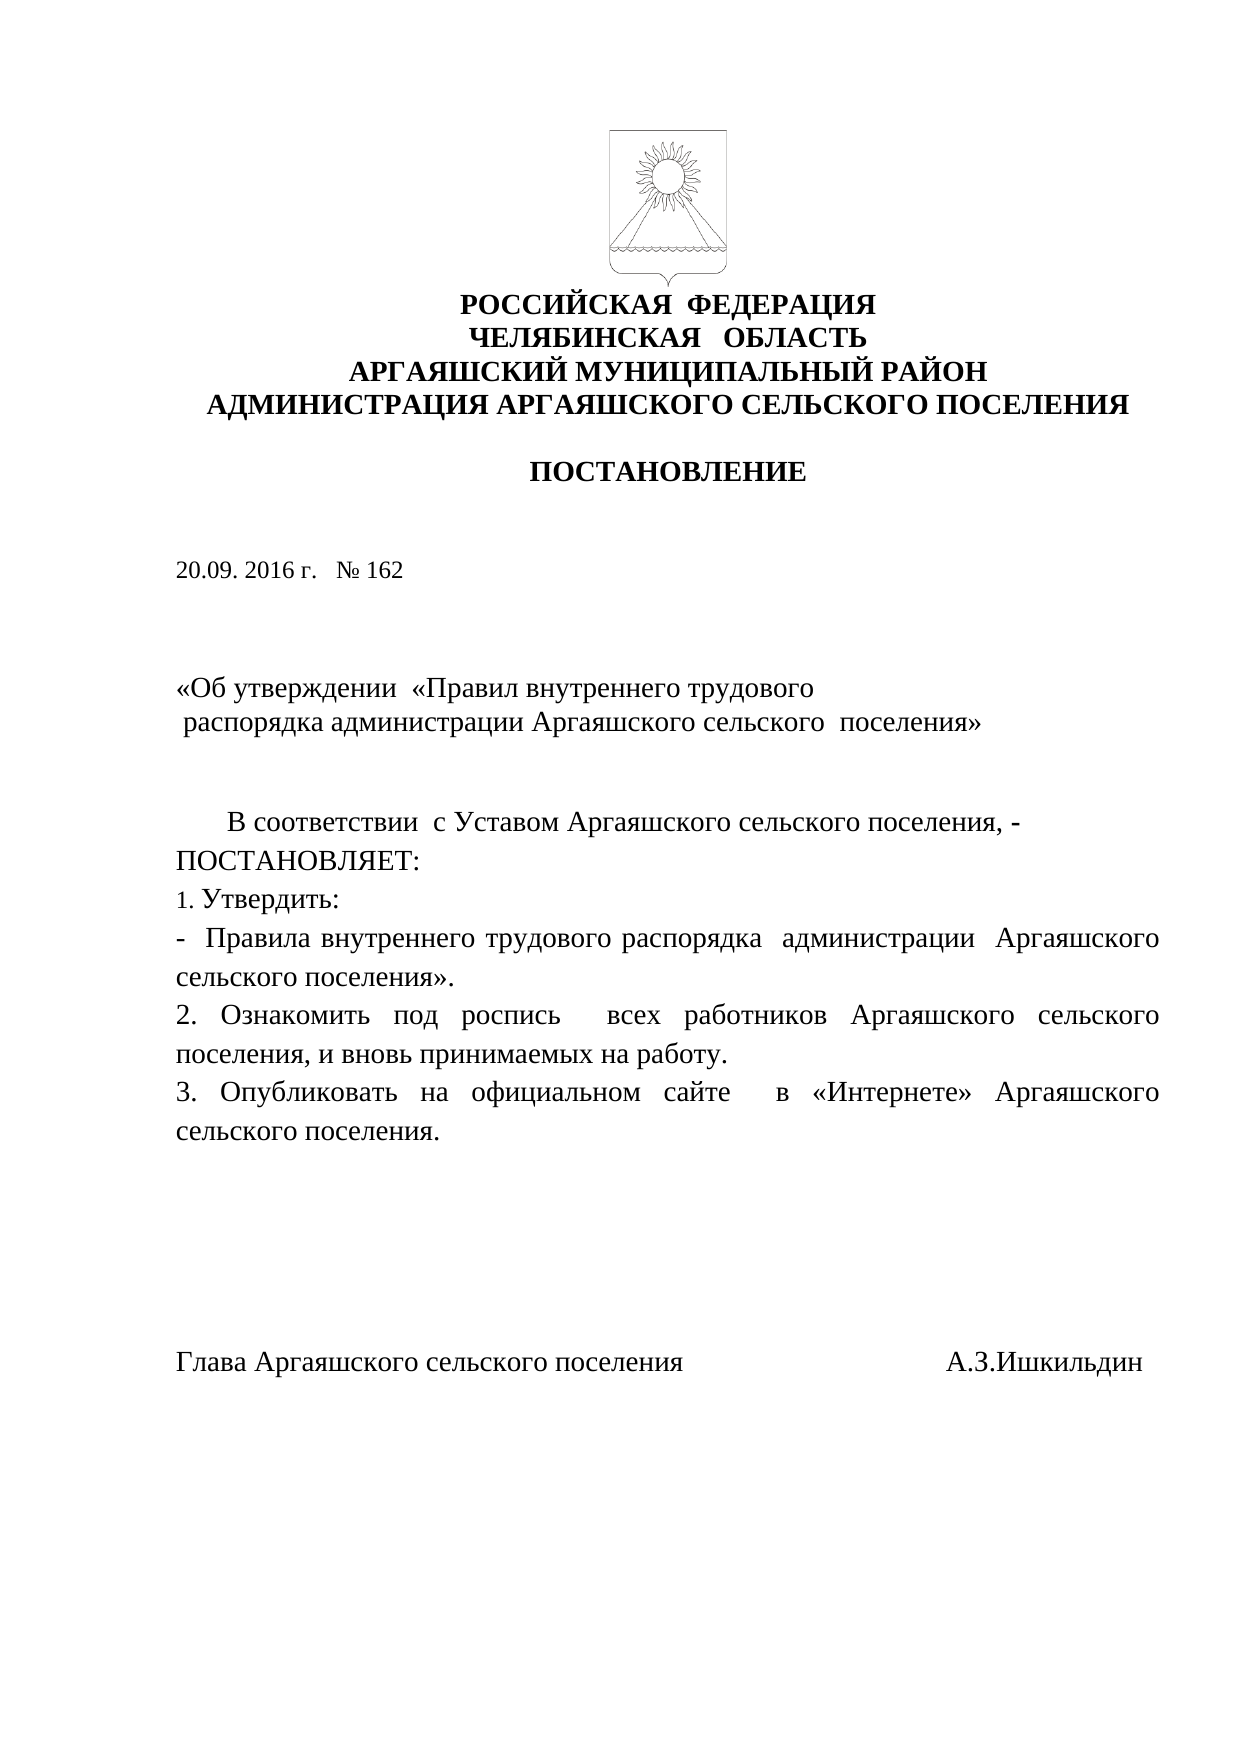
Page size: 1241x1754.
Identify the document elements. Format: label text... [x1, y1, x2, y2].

subtitle РОССИЙСКАЯ ФЕДЕРАЦИЯ [176, 287, 1161, 320]
text распорядка администрации Аргаяшского сельского поселения» [176, 704, 1162, 737]
text 3. Опубликовать на официальном сайте в «Интернете» Аргаяшского сельского поселения. [176, 1074, 1161, 1146]
text - Правила внутреннего трудового распорядка администрации Аргаяшского сельского поселения». [176, 920, 1161, 992]
text 1. Утвердить: [176, 882, 1161, 915]
text В соответствии с Уставом Аргаяшского сельского поселения, - [176, 804, 1162, 838]
text ПОСТАНОВЛЯЕТ: [176, 843, 1161, 877]
text АРГАЯШСКИЙ МУНИЦИПАЛЬНЫЙ РАЙОН [176, 354, 1161, 387]
text Глава Аргаяшского сельского поселения А.З.Ишкильдин [176, 1344, 1161, 1378]
picture [609, 130, 727, 287]
text 20.09. 2016 г. № 162 [176, 555, 1161, 584]
text АДМИНИСТРАЦИЯ АРГАЯШСКОГО СЕЛЬСКОГО ПОСЕЛЕНИЯ [176, 387, 1161, 421]
text 2. Ознакомить под роспись всех работников Аргаяшского сельского поселения, и вновь принимаемых на работу. [176, 997, 1161, 1069]
text «Об утверждении «Правил внутреннего трудового [176, 670, 1162, 704]
subtitle ЧЕЛЯБИНСКАЯ ОБЛАСТЬ [176, 320, 1161, 354]
text ПОСТАНОВЛЕНИЕ [176, 454, 1161, 488]
